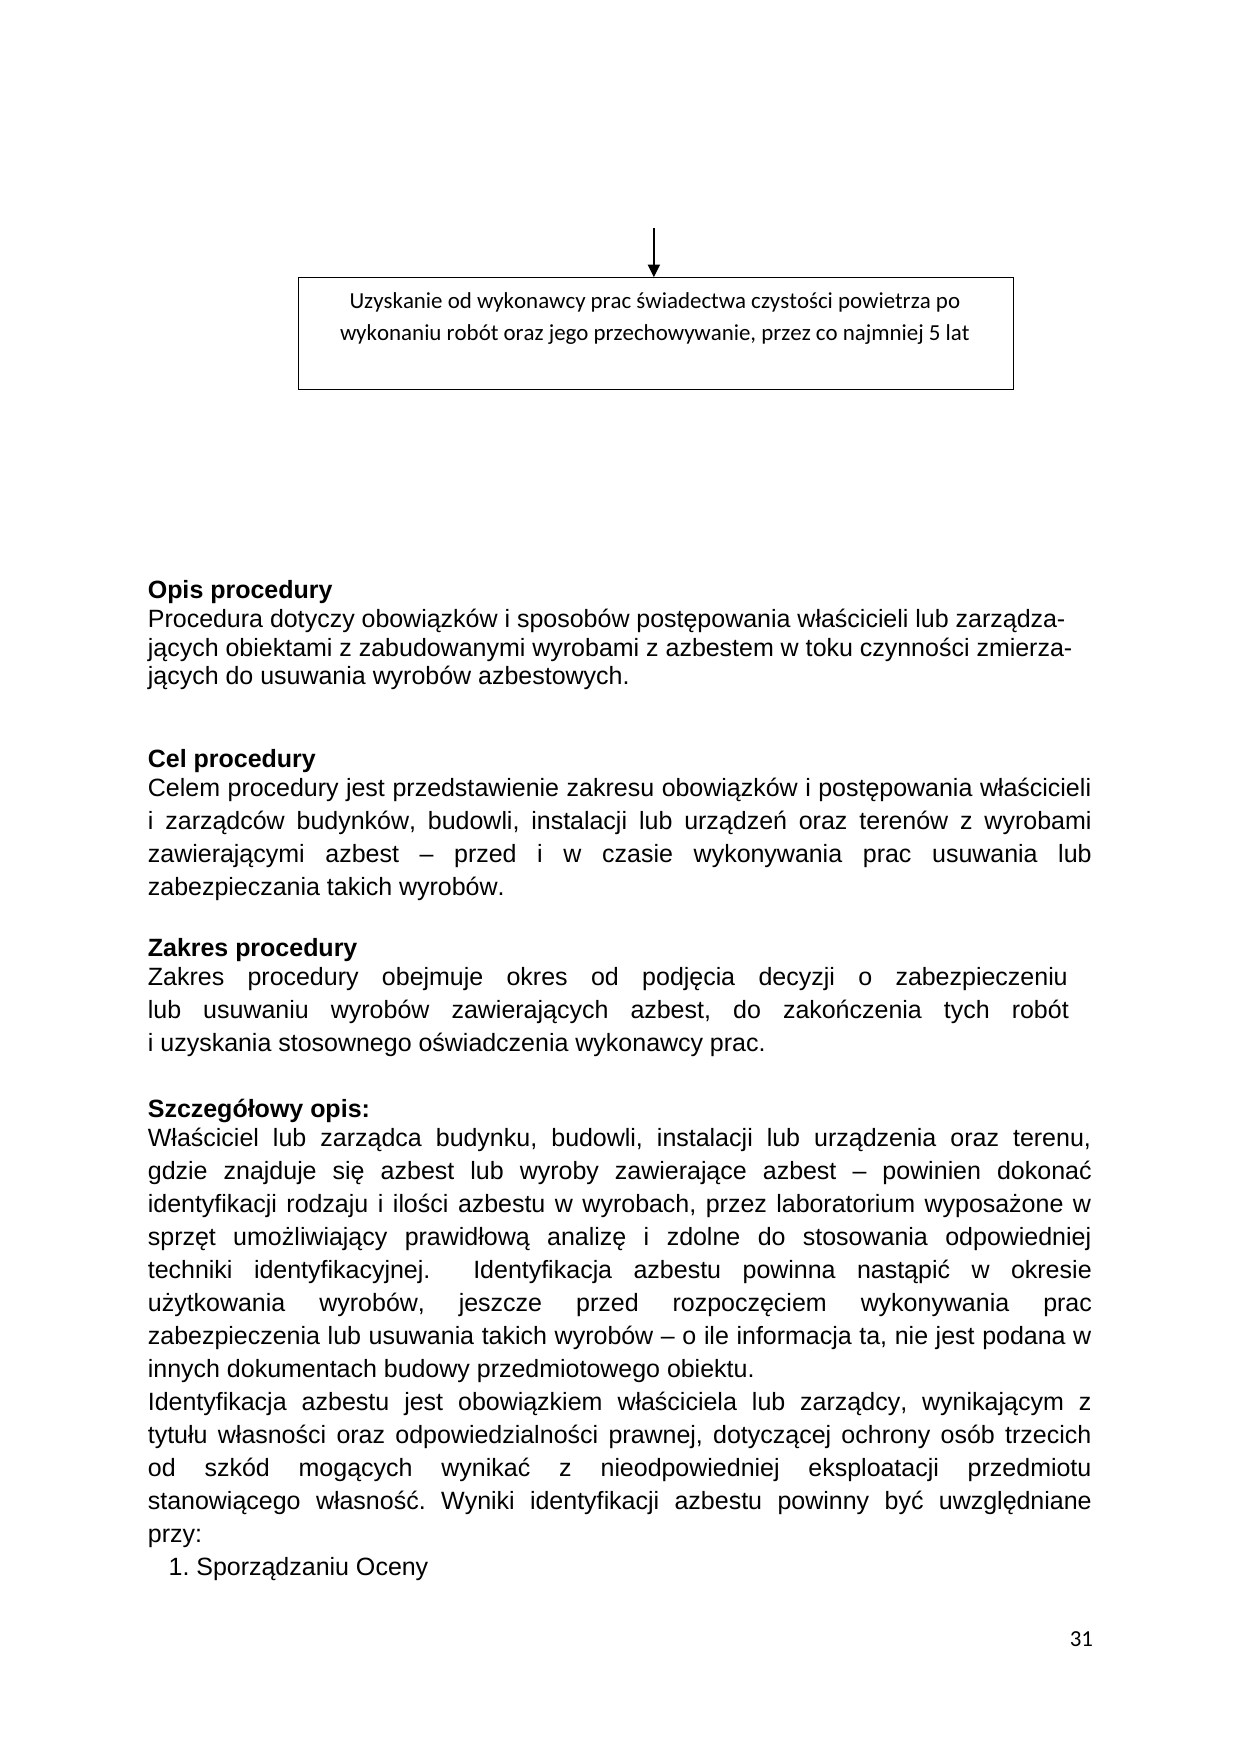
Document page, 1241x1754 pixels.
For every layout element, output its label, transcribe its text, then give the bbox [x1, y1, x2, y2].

text Procedura dotyczy obowiązków i sposobów postępowania właścicieli lub zarządza-jących obiektami z zabudowanymi wyrobami z azbestem w toku czynności zmierza-jących do usuwania wyrobów azbestowych. [148, 604, 1093, 690]
text Opis procedury [148, 575, 1093, 604]
text Szczegółowy opis: [148, 1094, 1093, 1123]
text Zakres procedury [148, 933, 1093, 962]
text 1. Sporządzaniu Oceny [148, 1552, 1093, 1581]
text Zakres procedury obejmuje okres od podjęcia decyzji o zabezpieczeniu lub usuwaniu wyrobów zawierających azbest, do zakończenia tych robót i uzyskania stosownego oświadczenia wykonawcy prac. [148, 962, 1093, 1057]
text Identyfikacja azbestu jest obowiązkiem właściciela lub zarządcy, wynikającym z tytułu własności oraz odpowiedzialności prawnej, dotyczącej ochrony osób trzecich od szkód mogących wynikać z nieodpowiedniej eksploatacji przedmiotu stanowiącego własność. Wyniki identyfikacji azbestu powinny być uwzględniane przy: [148, 1387, 1093, 1548]
text Cel procedury [148, 744, 1093, 773]
text Właściciel lub zarządca budynku, budowli, instalacji lub urządzenia oraz terenu, gdzie znajduje się azbest lub wyroby zawierające azbest – powinien dokonać identyfikacji rodzaju i ilości azbestu w wyrobach, przez laboratorium wyposażone w sprzęt umożliwiający prawidłową analizę i zdolne do stosowania odpowiedniej techniki identyfikacyjnej. Identyfikacja azbestu powinna nastąpić w okresie użytkowania wyrobów, jeszcze przed rozpoczęciem wykonywania prac zabezpieczenia lub usuwania takich wyrobów – o ile informacja ta, nie jest podana w innych dokumentach budowy przedmiotowego obiektu. [148, 1123, 1093, 1383]
text Celem procedury jest przedstawienie zakresu obowiązków i postępowania właścicieli i zarządców budynków, budowli, instalacji lub urządzeń oraz terenów z wyrobami zawierającymi azbest – przed i w czasie wykonywania prac usuwania lub zabezpieczania takich wyrobów. [148, 773, 1093, 900]
